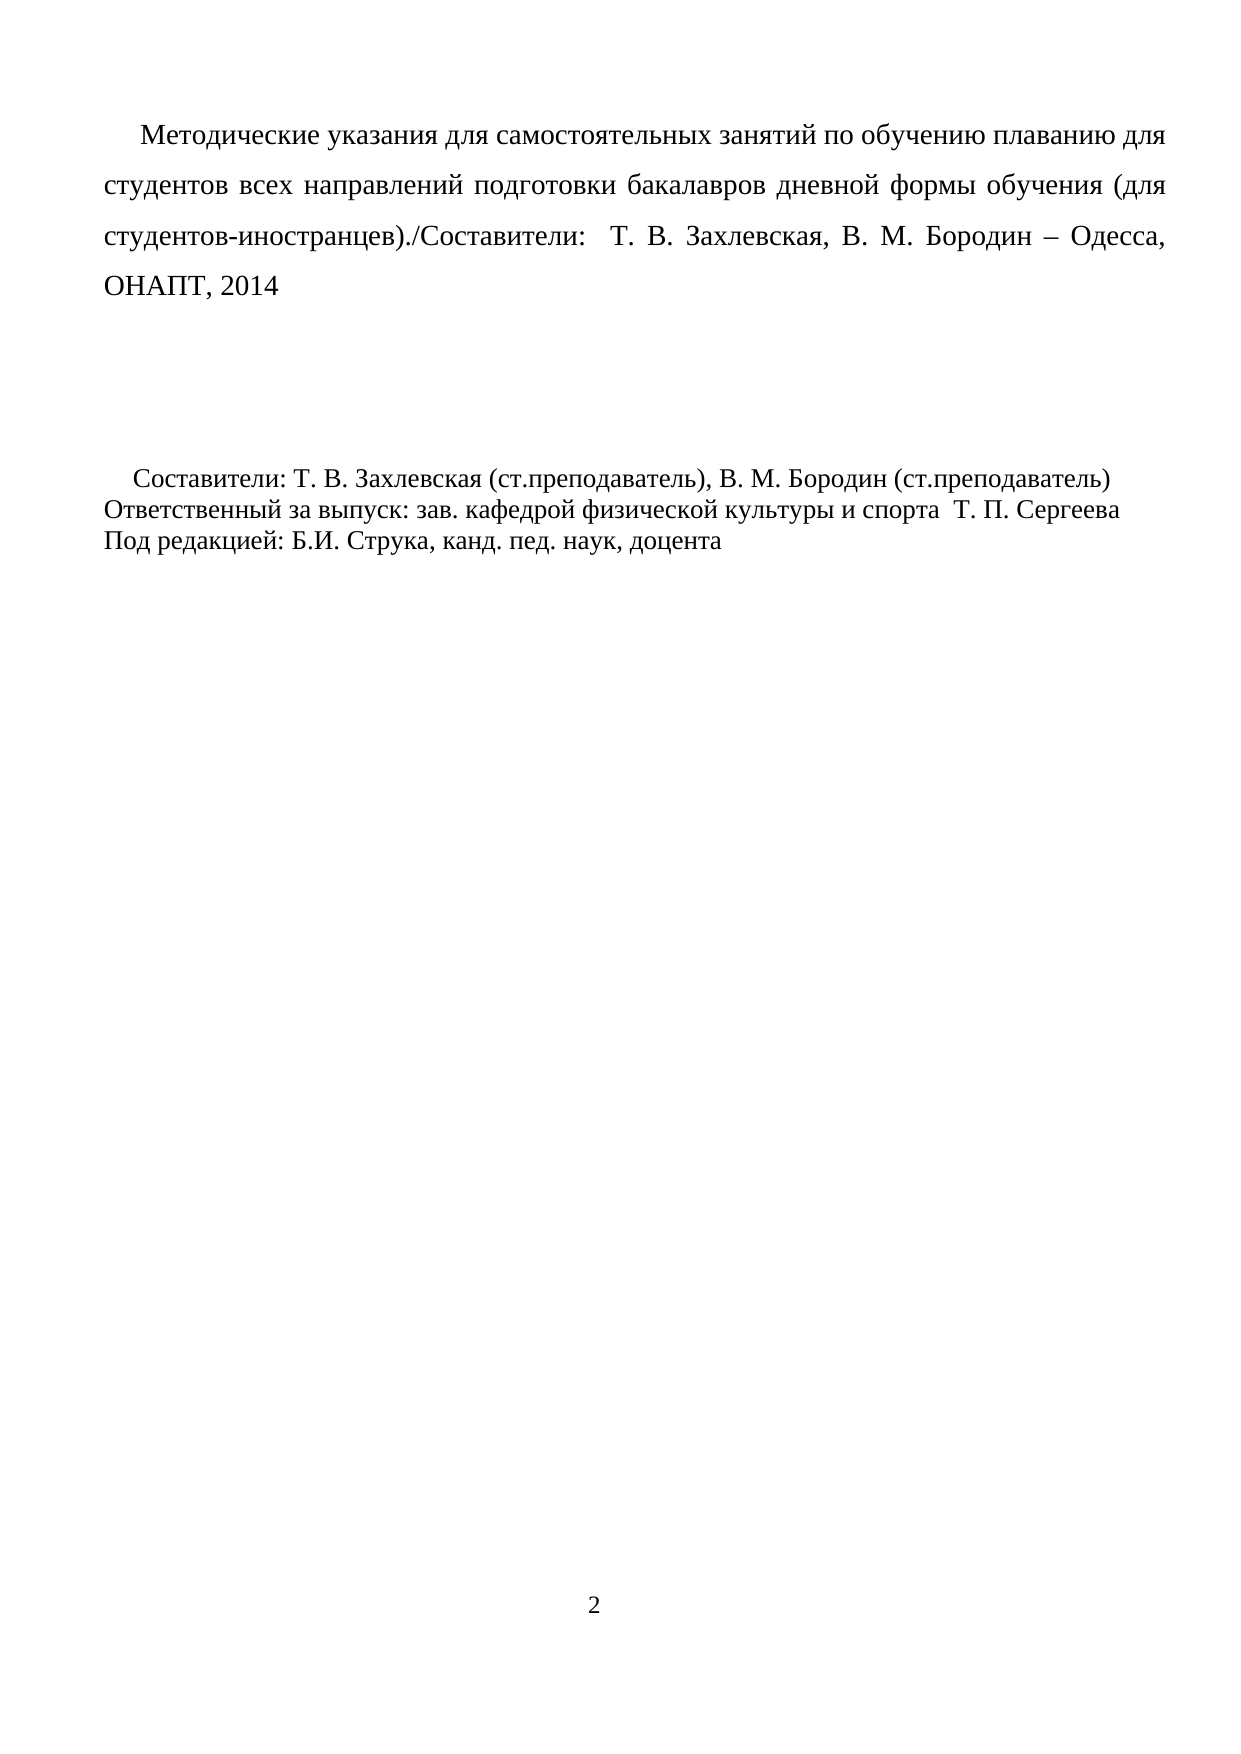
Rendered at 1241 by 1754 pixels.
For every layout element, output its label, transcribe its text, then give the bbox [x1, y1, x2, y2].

text 2 [103, 1590, 1167, 1619]
text Ответственный за выпуск: зав. кафедрой физической культуры и спорта Т. П. Сергеева [103, 493, 1167, 524]
text Методические указания для самостоятельных занятий по обучению плаванию для студентов всех направлений подготовки бакалавров дневной формы обучения (для студентов-иностранцев)./Составители: Т. В. Захлевская, В. М. Бородин – Одесса, ОНАПТ, 2014 [103, 117, 1167, 301]
text Под редакцией: Б.И. Струка, канд. пед. наук, доцента [103, 524, 1167, 555]
text Составители: Т. В. Захлевская (ст.преподаватель), В. М. Бородин (ст.преподаватель) [103, 462, 1167, 493]
